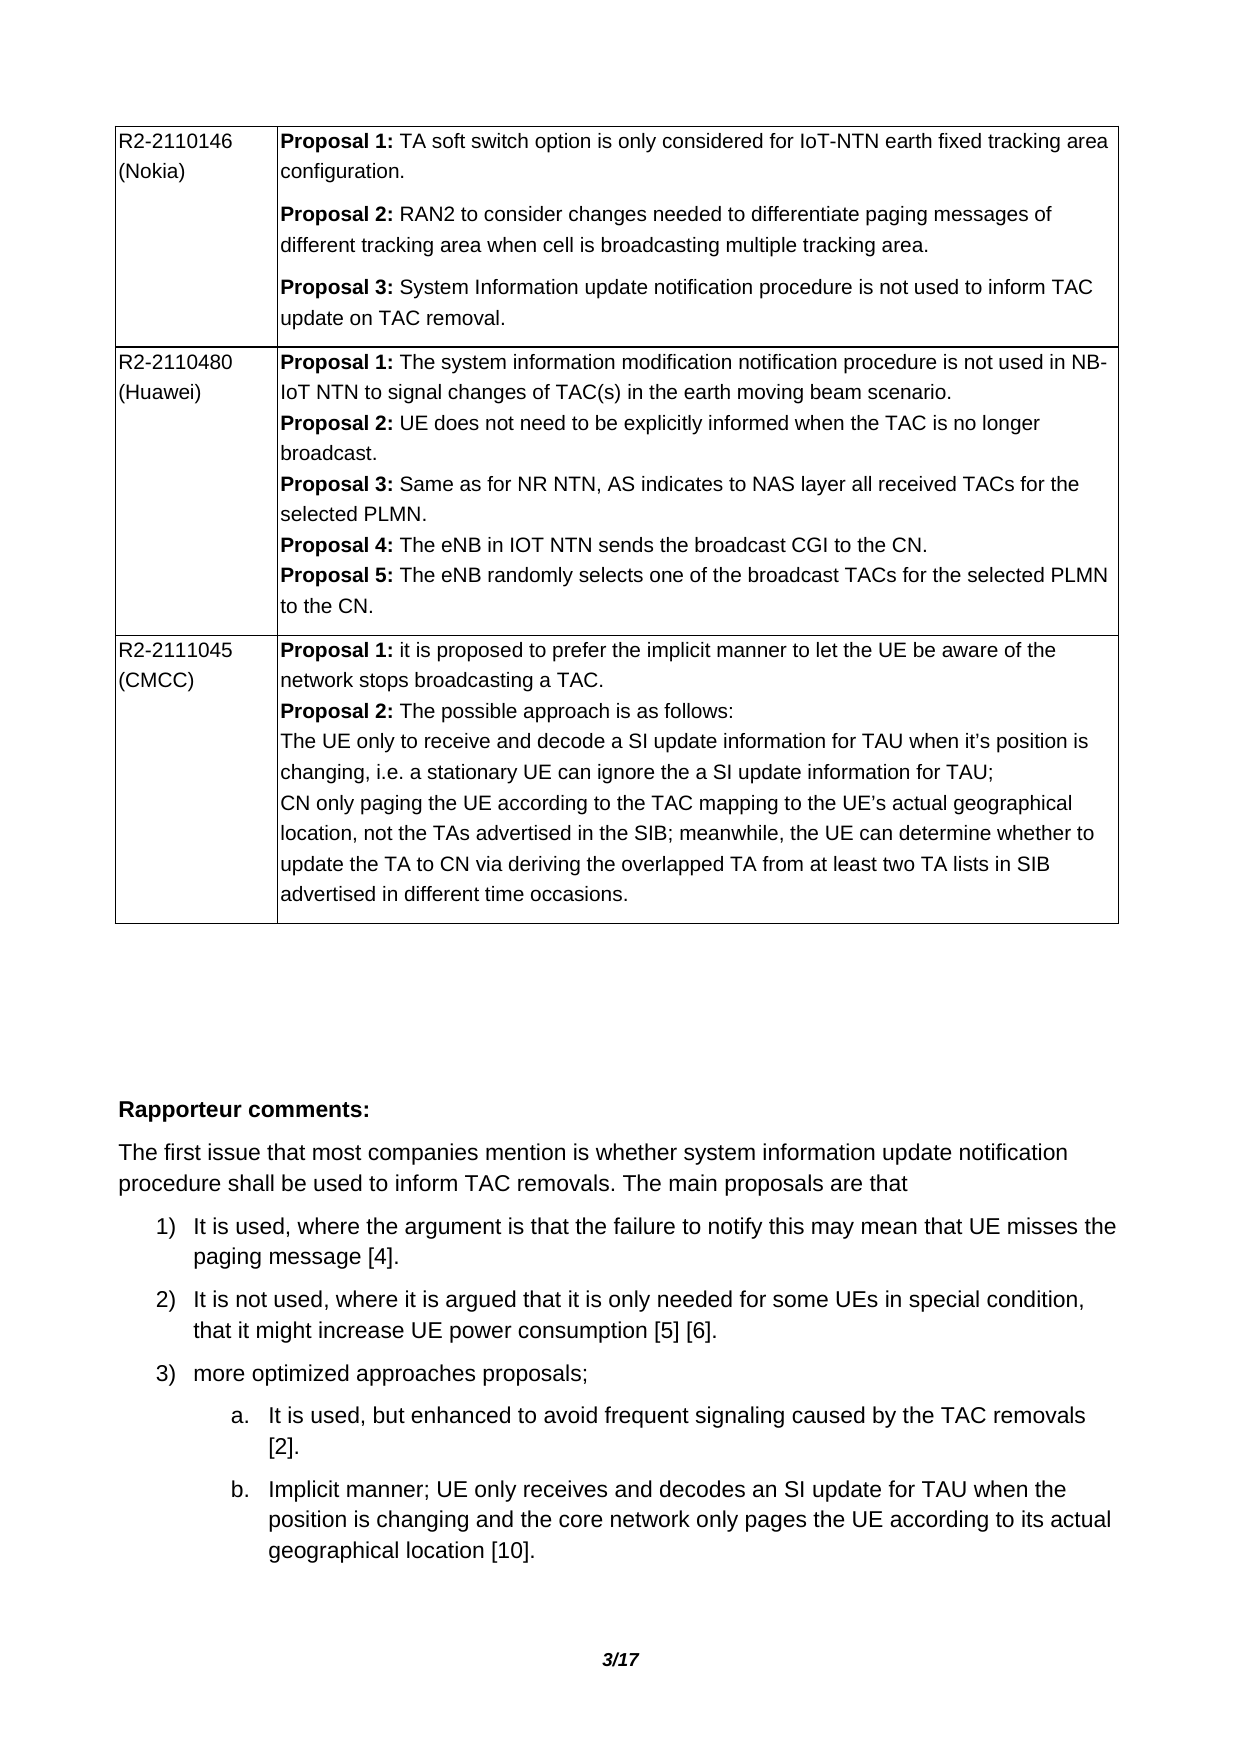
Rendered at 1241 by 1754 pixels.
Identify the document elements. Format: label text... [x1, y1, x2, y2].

text Rapporteur comments: [118, 1095, 1122, 1124]
table_cell Proposal 1: it is proposed to prefer the implicit manner to let the UE be aware of the network stops broadcasting a TAC. Proposal 2: The possible approach is as follows: The UE only to receive and decode a SI update information for TAU when it’s position is changing, i.e. a stationary UE can ignore the a SI update information for TAU; CN only paging the UE according to the TAC mapping to the UE’s actual geographical location, not the TAs advertised in the SIB; meanwhile, the UE can determine whether to update the TA to CN via deriving the overlapped TA from at least two TA lists in SIB advertised in different time occasions. [278, 636, 1118, 923]
table_cell R2-2111045 (CMCC) [116, 636, 277, 923]
table_cell Proposal 1: TA soft switch option is only considered for IoT-NTN earth fixed tracking area configuration. Proposal 2: RAN2 to consider changes needed to differentiate paging messages of different tracking area when cell is broadcasting multiple tracking area. Proposal 3: System Information update notification procedure is not used to inform TAC update on TAC removal. [278, 127, 1118, 346]
list It is not used, where it is argued that it is only needed for some UEs in special condition, that it might increase UE power consumption [5] [6]. [156, 1285, 1122, 1344]
text The first issue that most companies mention is whether system information update notification procedure shall be used to inform TAC removals. The main proposals are that [118, 1138, 1122, 1197]
list It is used, where the argument is that the failure to notify this may mean that UE misses the paging message [4]. [156, 1212, 1122, 1271]
table_cell Proposal 1: The system information modification notification procedure is not used in NB-IoT NTN to signal changes of TAC(s) in the earth moving beam scenario. Proposal 2: UE does not need to be explicitly informed when the TAC is no longer broadcast. Proposal 3: Same as for NR NTN, AS indicates to NAS layer all received TACs for the selected PLMN. Proposal 4: The eNB in IOT NTN sends the broadcast CGI to the CN. Proposal 5: The eNB randomly selects one of the broadcast TACs for the selected PLMN to the CN. [278, 348, 1118, 634]
list Implicit manner; UE only receives and decodes an SI update for TAU when the position is changing and the core network only pages the UE according to its actual geographical location [10]. [231, 1475, 1122, 1564]
table_cell R2-2110146 (Nokia) [116, 127, 277, 346]
table_cell R2-2110480 (Huawei) [116, 348, 277, 634]
list It is used, but enhanced to avoid frequent signaling caused by the TAC removals [2]. [231, 1402, 1122, 1460]
list more optimized approaches proposals; [156, 1359, 1122, 1387]
